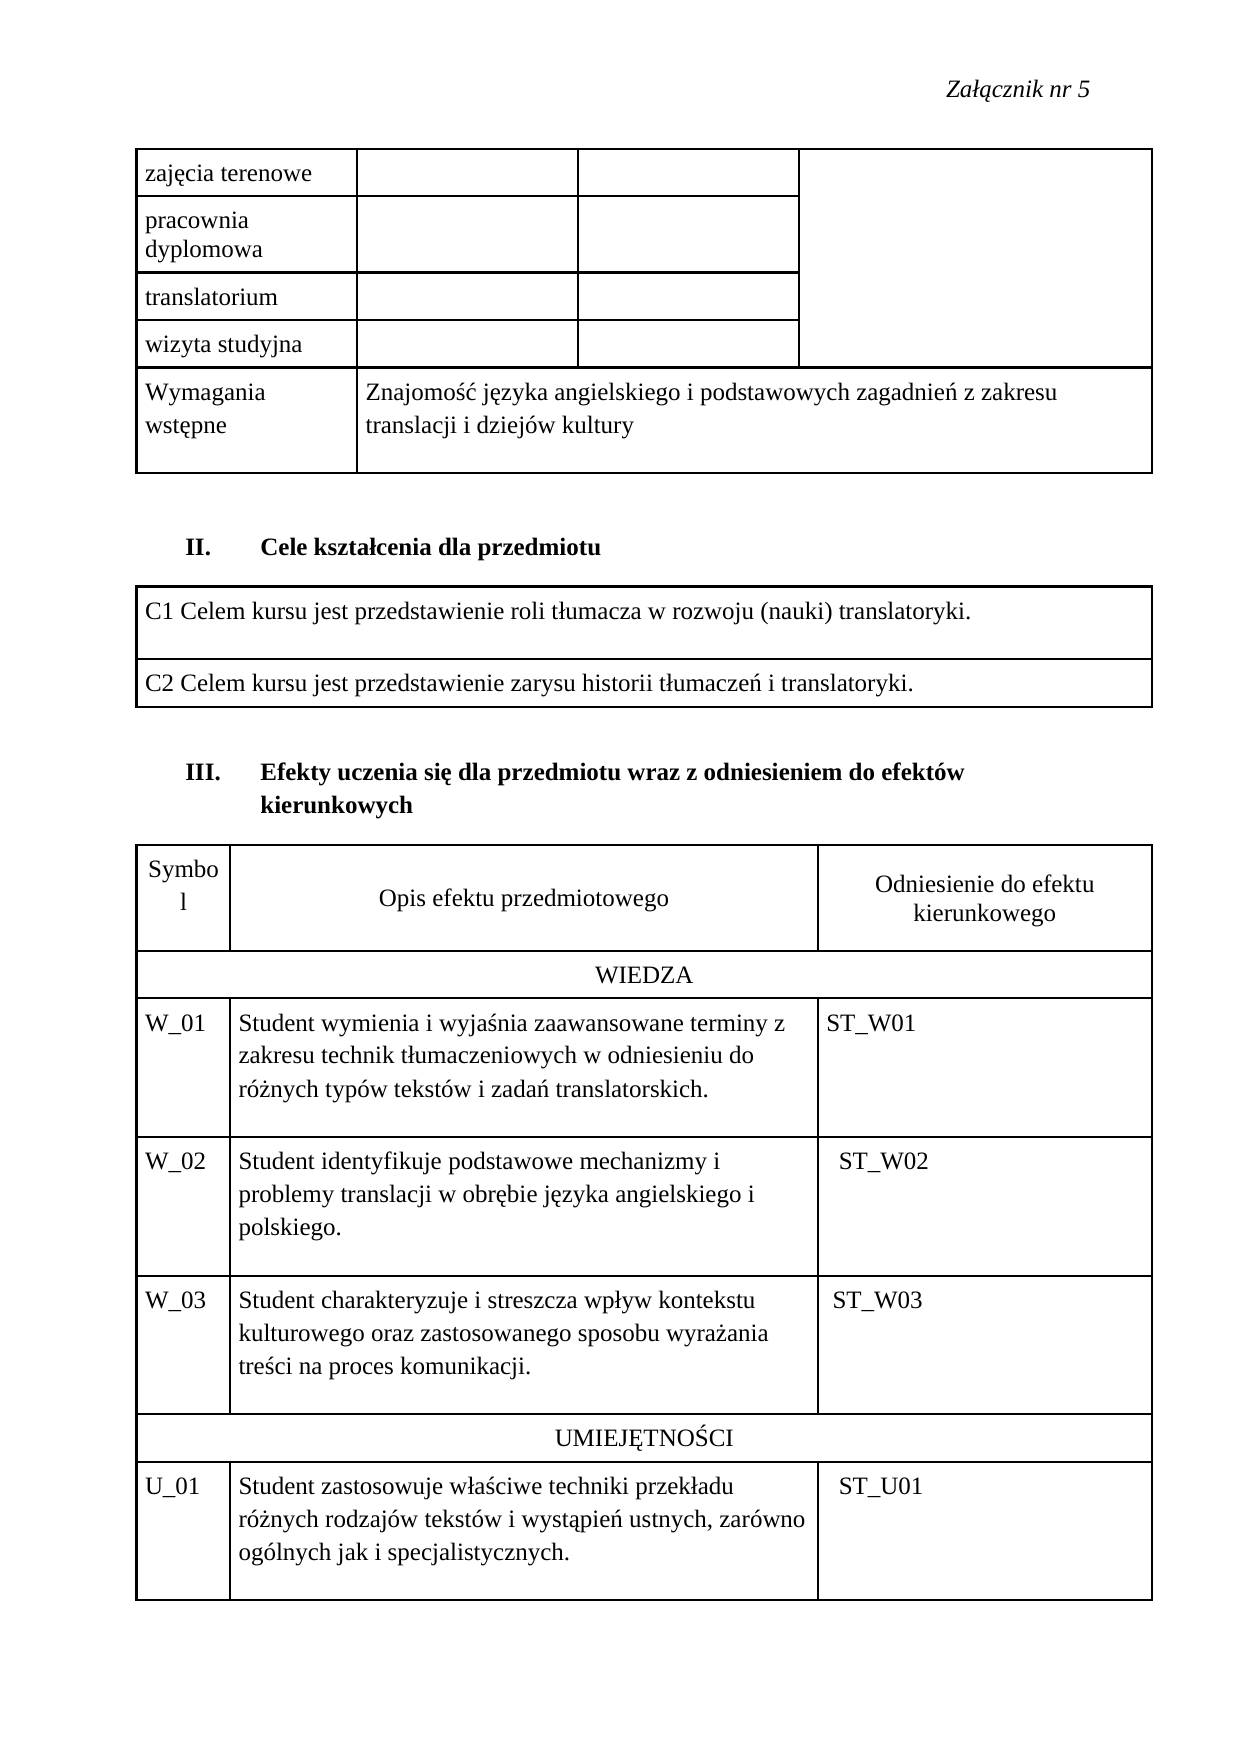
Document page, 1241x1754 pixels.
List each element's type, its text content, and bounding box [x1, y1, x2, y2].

table_cell U_01 [138, 1463, 229, 1599]
table_cell wizyta studyjna [138, 321, 356, 366]
table_cell Student zastosowuje właściwe techniki przekładu różnych rodzajów tekstów i wystąpień ustnych, zarówno ogólnych jak i specjalistycznych. [231, 1463, 817, 1599]
table_cell ST_W02 [819, 1138, 1151, 1274]
table_header C1 Celem kursu jest przedstawienie roli tłumacza w rozwoju (nauki) translatoryki. [138, 588, 1151, 658]
list Efekty uczenia się dla przedmiotu wraz z odniesieniem do efektów kierunkowych [185, 757, 1093, 819]
table_cell ST_W01 [819, 999, 1151, 1136]
table_cell [358, 150, 577, 195]
list Cele kształcenia dla przedmiotu [185, 532, 1093, 560]
table_cell WIEDZA [138, 952, 1151, 997]
table_header Symbol [138, 846, 229, 950]
table_cell W_03 [138, 1277, 229, 1413]
table_cell Wymagania wstępne [138, 369, 356, 472]
table_cell pracownia dyplomowa [138, 197, 356, 271]
table_cell translatorium [138, 274, 356, 319]
table_cell Student charakteryzuje i streszcza wpływ kontekstu kulturowego oraz zastosowanego sposobu wyrażania treści na proces komunikacji. [231, 1277, 817, 1413]
table_cell [579, 197, 798, 271]
table_cell Znajomość języka angielskiego i podstawowych zagadnień z zakresu translacji i dziejów kultury [358, 369, 1151, 472]
table_cell UMIEJĘTNOŚCI [138, 1415, 1151, 1461]
table_cell ST_U01 [819, 1463, 1151, 1599]
table_cell ST_W03 [819, 1277, 1151, 1413]
table_header Odniesienie do efektu kierunkowego [819, 846, 1151, 950]
table_cell W_02 [138, 1138, 229, 1274]
table_cell [358, 197, 577, 271]
table_cell W_01 [138, 999, 229, 1136]
table_cell Student identyfikuje podstawowe mechanizmy i problemy translacji w obrębie języka angielskiego i polskiego. [231, 1138, 817, 1274]
table_cell [358, 274, 577, 319]
table_cell C2 Celem kursu jest przedstawienie zarysu historii tłumaczeń i translatoryki. [138, 660, 1151, 706]
table_cell zajęcia terenowe [138, 150, 356, 195]
table_cell [579, 274, 798, 319]
table_cell [358, 321, 577, 366]
table_header Opis efektu przedmiotowego [231, 846, 817, 950]
table_cell [579, 150, 798, 195]
table_cell [579, 321, 798, 366]
table_cell Student wymienia i wyjaśnia zaawansowane terminy z zakresu technik tłumaczeniowych w odniesieniu do różnych typów tekstów i zadań translatorskich. [231, 999, 817, 1136]
